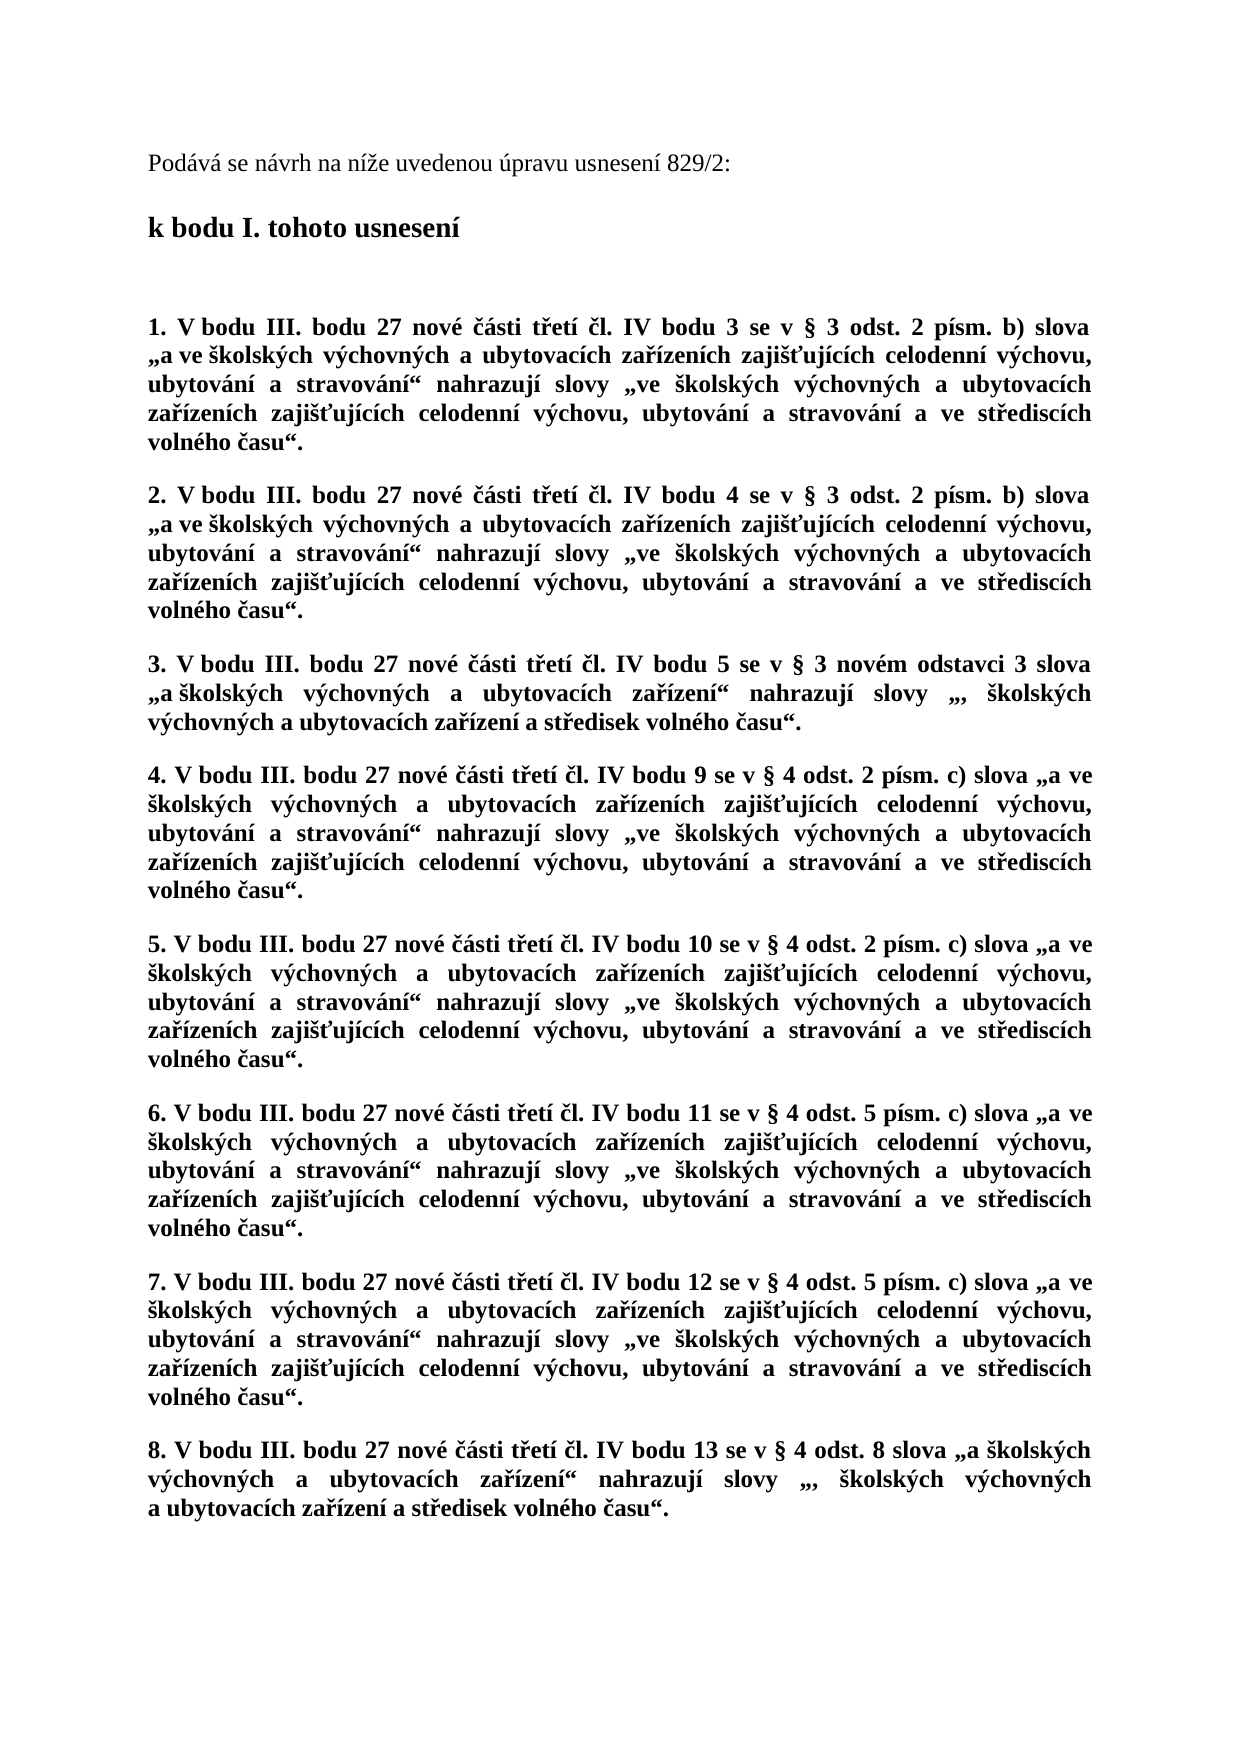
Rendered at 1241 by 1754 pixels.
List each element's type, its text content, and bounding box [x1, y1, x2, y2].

text Podává se návrh na níže uvedenou úpravu usnesení 829/2: [148, 148, 1093, 176]
text 2. V bodu III. bodu 27 nové části třetí čl. IV bodu 4 se v § 3 odst. 2 písm. b) slova „a ve školských výchovných a ubytovacích zařízeních zajišťujících celodenní výchovu, ubytování a stravování“ nahrazují slovy „ve školských výchovných a ubytovacích zařízeních zajišťujících celodenní výchovu, ubytování a stravování a ve střediscích volného času“. [148, 481, 1093, 624]
text 1. V bodu III. bodu 27 nové části třetí čl. IV bodu 3 se v § 3 odst. 2 písm. b) slova „a ve školských výchovných a ubytovacích zařízeních zajišťujících celodenní výchovu, ubytování a stravování“ nahrazují slovy „ve školských výchovných a ubytovacích zařízeních zajišťujících celodenní výchovu, ubytování a stravování a ve střediscích volného času“. [148, 312, 1093, 456]
text 7. V bodu III. bodu 27 nové části třetí čl. IV bodu 12 se v § 4 odst. 5 písm. c) slova „a ve školských výchovných a ubytovacích zařízeních zajišťujících celodenní výchovu, ubytování a stravování“ nahrazují slovy „ve školských výchovných a ubytovacích zařízeních zajišťujících celodenní výchovu, ubytování a stravování a ve střediscích volného času“. [148, 1267, 1093, 1411]
text 4. V bodu III. bodu 27 nové části třetí čl. IV bodu 9 se v § 4 odst. 2 písm. c) slova „a ve školských výchovných a ubytovacích zařízeních zajišťujících celodenní výchovu, ubytování a stravování“ nahrazují slovy „ve školských výchovných a ubytovacích zařízeních zajišťujících celodenní výchovu, ubytování a stravování a ve střediscích volného času“. [148, 761, 1093, 904]
text 3. V bodu III. bodu 27 nové části třetí čl. IV bodu 5 se v § 3 novém odstavci 3 slova „a školských výchovných a ubytovacích zařízení“ nahrazují slovy „, školských výchovných a ubytovacích zařízení a středisek volného času“. [148, 649, 1093, 736]
text k bodu I. tohoto usnesení [148, 210, 1093, 243]
text 5. V bodu III. bodu 27 nové části třetí čl. IV bodu 10 se v § 4 odst. 2 písm. c) slova „a ve školských výchovných a ubytovacích zařízeních zajišťujících celodenní výchovu, ubytování a stravování“ nahrazují slovy „ve školských výchovných a ubytovacích zařízeních zajišťujících celodenní výchovu, ubytování a stravování a ve střediscích volného času“. [148, 929, 1093, 1073]
text 6. V bodu III. bodu 27 nové části třetí čl. IV bodu 11 se v § 4 odst. 5 písm. c) slova „a ve školských výchovných a ubytovacích zařízeních zajišťujících celodenní výchovu, ubytování a stravování“ nahrazují slovy „ve školských výchovných a ubytovacích zařízeních zajišťujících celodenní výchovu, ubytování a stravování a ve střediscích volného času“. [148, 1098, 1093, 1242]
text 8. V bodu III. bodu 27 nové části třetí čl. IV bodu 13 se v § 4 odst. 8 slova „a školských výchovných a ubytovacích zařízení“ nahrazují slovy „, školských výchovných a ubytovacích zařízení a středisek volného času“. [148, 1436, 1093, 1522]
